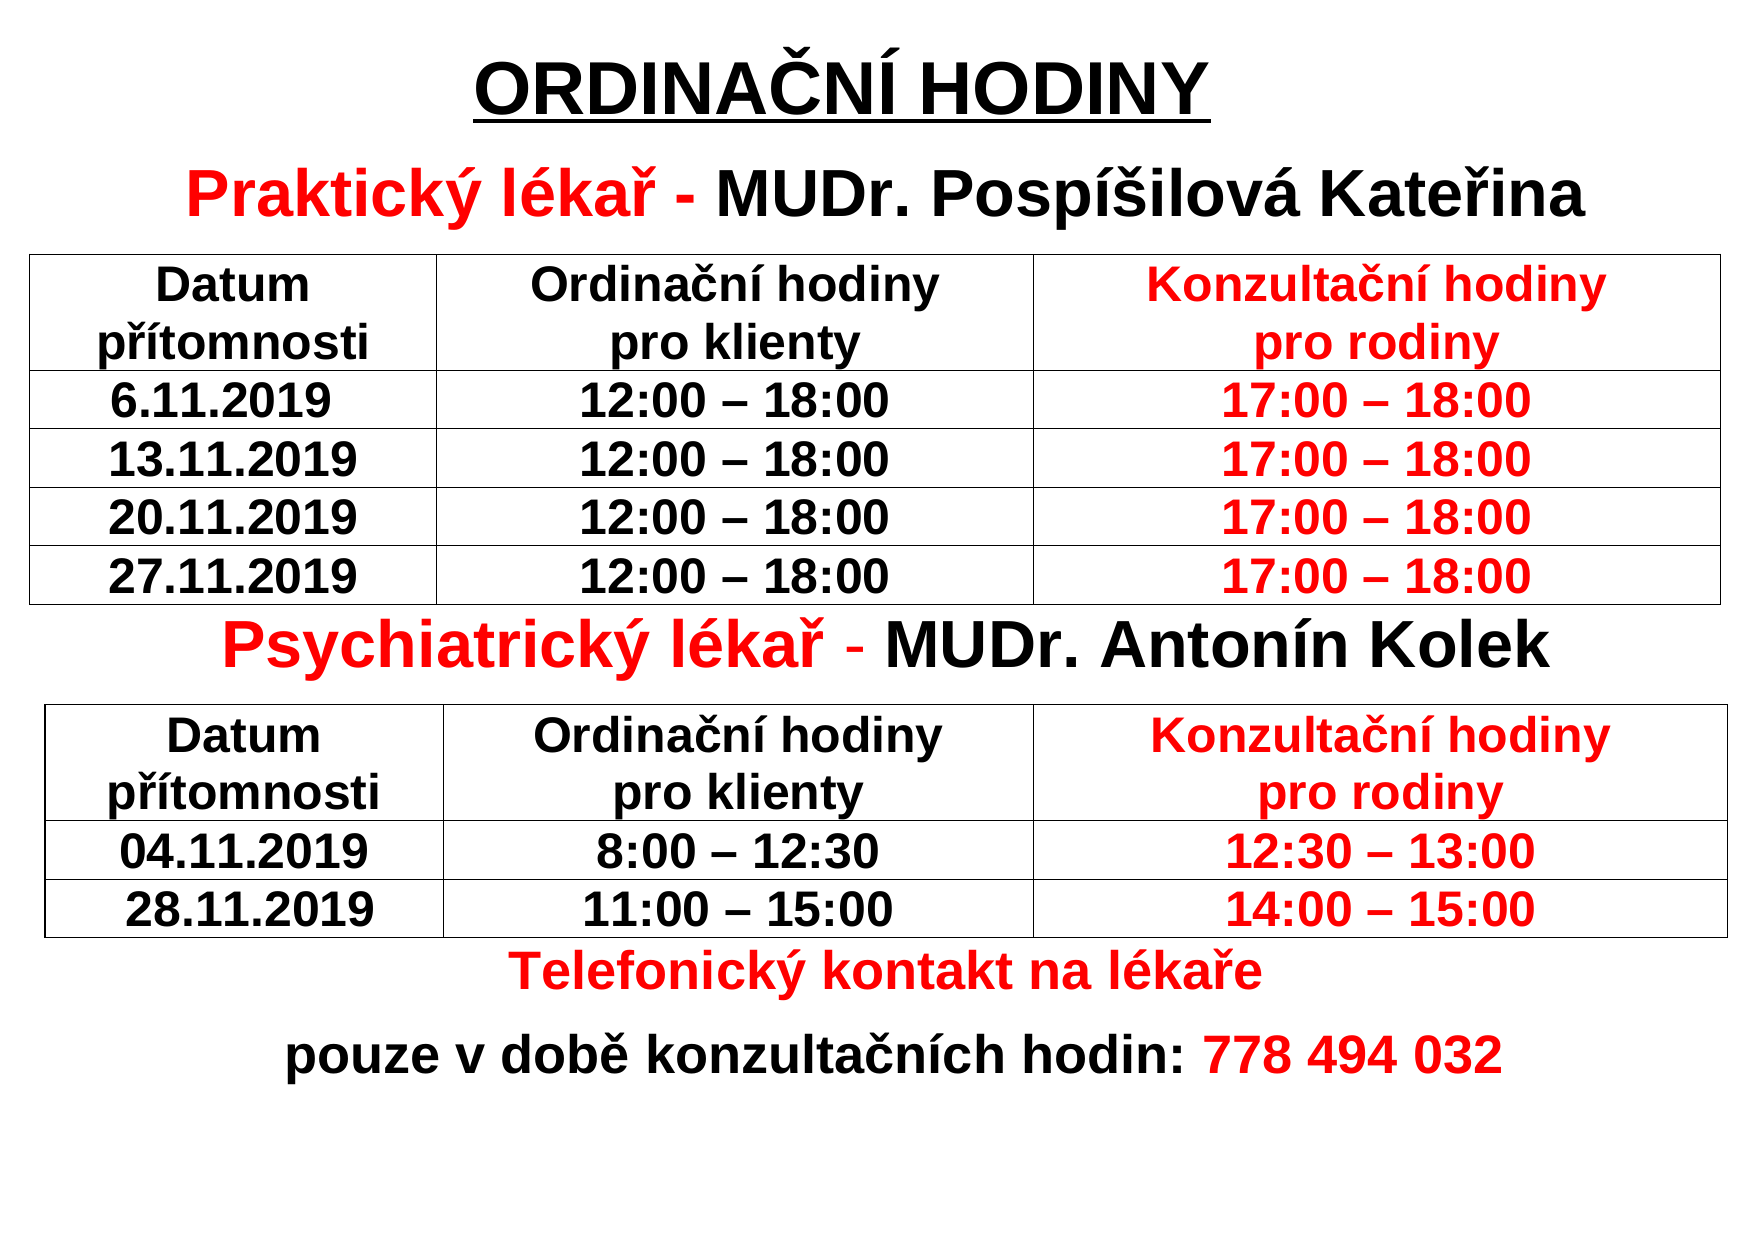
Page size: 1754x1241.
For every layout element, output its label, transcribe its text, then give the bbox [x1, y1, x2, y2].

table_cell 20.11.2019 [30, 488, 436, 545]
table_header Konzultační hodiny pro rodiny [1034, 705, 1727, 820]
table_header Datum přítomnosti [46, 705, 443, 820]
table_cell 6.11.2019 [30, 371, 436, 428]
table_cell 27.11.2019 [30, 546, 436, 604]
table_cell 8:00 – 12:30 [444, 821, 1033, 879]
table_cell 12:00 – 18:00 [437, 429, 1033, 487]
table_cell 17:00 – 18:00 [1034, 429, 1720, 487]
table_cell 11:00 – 15:00 [444, 880, 1033, 937]
table_cell 04.11.2019 [46, 821, 443, 879]
table_cell 17:00 – 18:00 [1034, 488, 1720, 545]
table_cell 17:00 – 18:00 [1034, 371, 1720, 428]
table_cell 28.11.2019 [46, 880, 443, 937]
table_cell 14:00 – 15:00 [1034, 880, 1727, 937]
table_cell 12:30 – 13:00 [1034, 821, 1727, 879]
table_header Ordinační hodiny pro klienty [437, 255, 1033, 369]
text Psychiatrický lékař - MUDr. Antonín Kolek [44, 605, 1728, 681]
text Praktický lékař - MUDr. Pospíšilová Kateřina [44, 154, 1728, 231]
text Telefonický kontakt na lékaře [44, 938, 1728, 1001]
text pouze v době konzultačních hodin: 778 494 032 [44, 1022, 1728, 1084]
table_cell 17:00 – 18:00 [1034, 546, 1720, 604]
table_header Konzultační hodiny pro rodiny [1034, 255, 1720, 369]
text ORDINAČNÍ HODINY [0, 44, 1728, 131]
table_cell 12:00 – 18:00 [437, 488, 1033, 545]
table_cell 13.11.2019 [30, 429, 436, 487]
table_header Ordinační hodiny pro klienty [444, 705, 1033, 820]
table_cell 12:00 – 18:00 [437, 546, 1033, 604]
table_cell 12:00 – 18:00 [437, 371, 1033, 428]
table_header Datum přítomnosti [30, 255, 436, 369]
